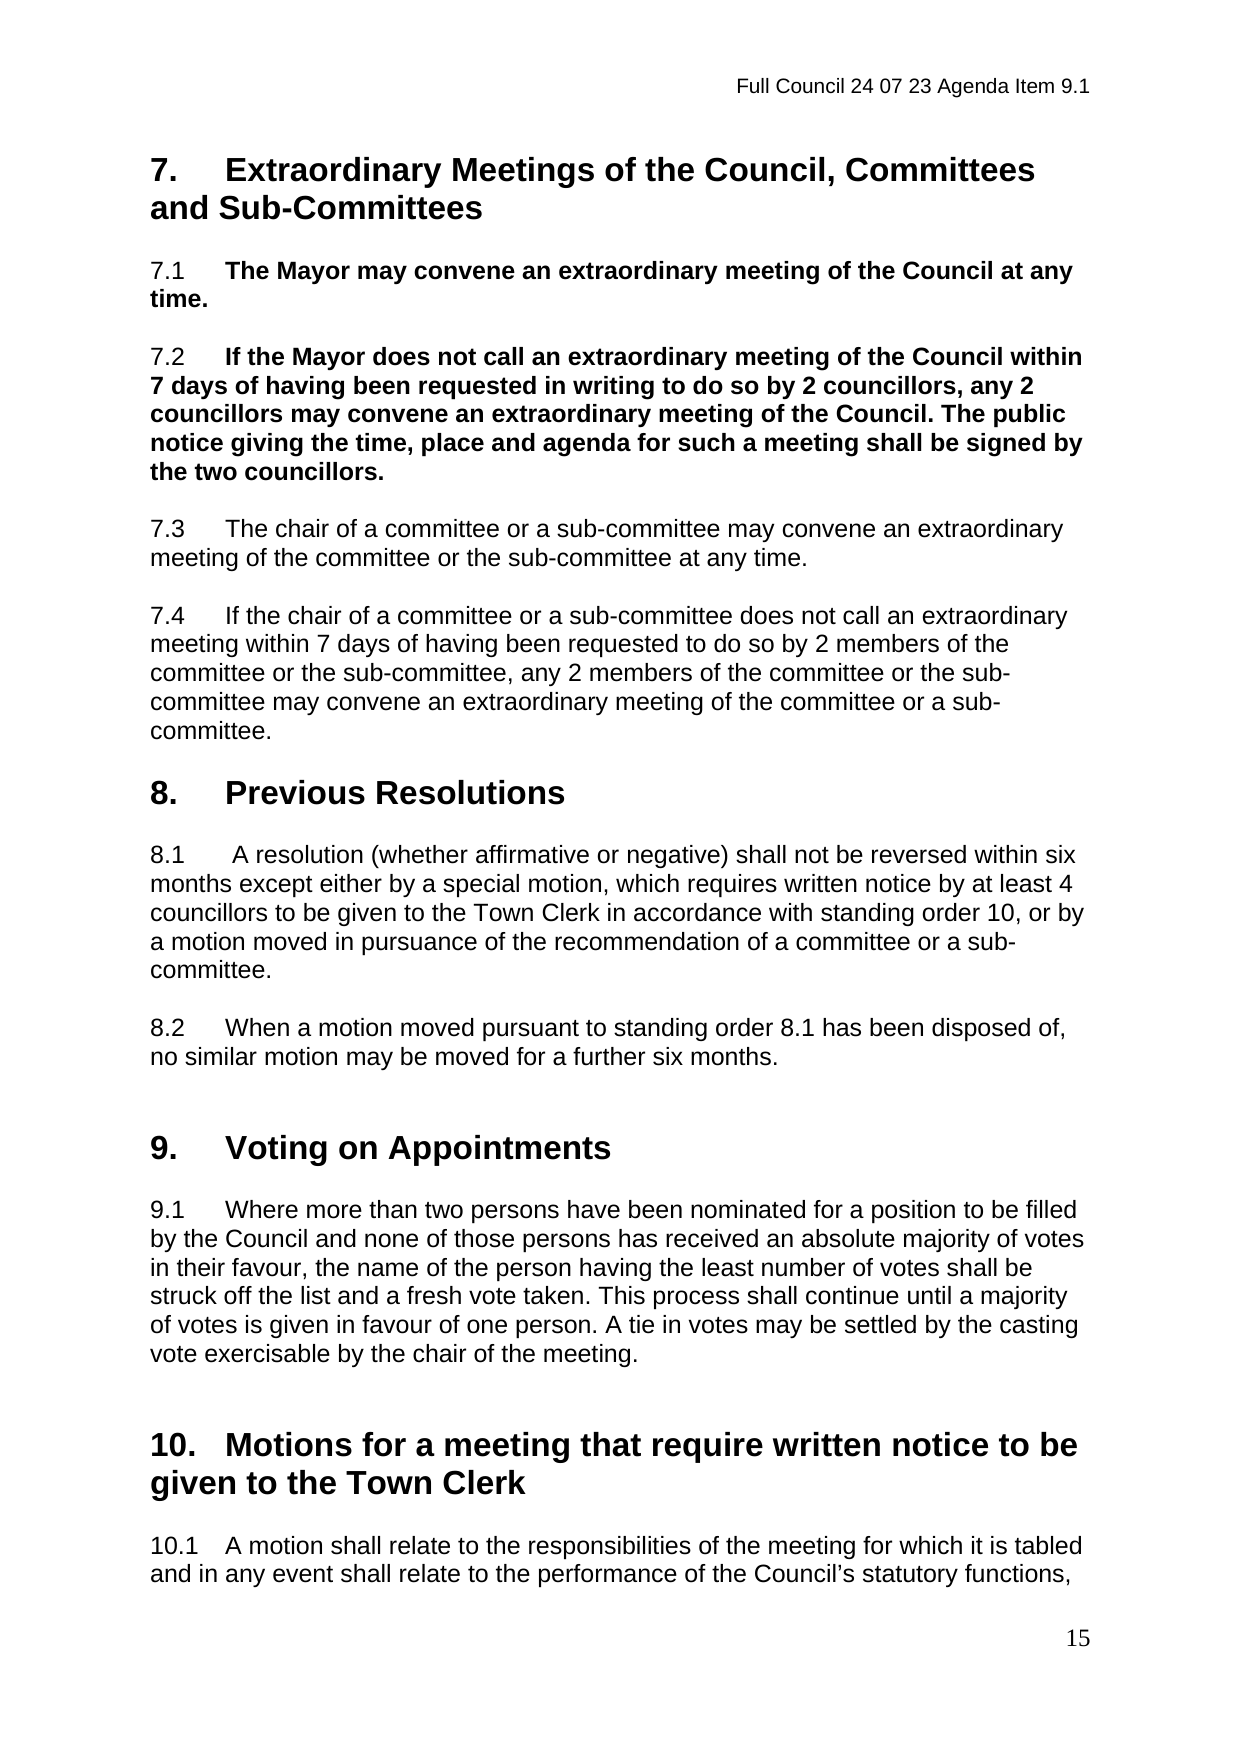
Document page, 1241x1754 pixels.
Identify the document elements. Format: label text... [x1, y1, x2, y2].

list The chair of a committee or a sub-committee may convene an extraordinary meeting of the committee or the sub-committee at any time. [150, 514, 1090, 572]
list A resolution (whether affirmative or negative) shall not be reversed within six months except either by a special motion, which requires written notice by at least 4 councillors to be given to the Town Clerk in accordance with standing order 10, or by a motion moved in pursuance of the recommendation of a committee or a sub-committee. [150, 840, 1090, 984]
subtitle Extraordinary Meetings of the Council, Committees and Sub-Committees [150, 150, 1090, 227]
list Where more than two persons have been nominated for a position to be filled by the Council and none of those persons has received an absolute majority of votes in their favour, the name of the person having the least number of votes shall be struck off the list and a fresh vote taken. This process shall continue until a majority of votes is given in favour of one person. A tie in votes may be settled by the casting vote exercisable by the chair of the meeting. [150, 1195, 1090, 1367]
list If the chair of a committee or a sub-committee does not call an extraordinary meeting within 7 days of having been requested to do so by 2 members of the committee or the sub-committee, any 2 members of the committee or the sub-committee may convene an extraordinary meeting of the committee or a sub-committee. [150, 601, 1090, 744]
list If the Mayor does not call an extraordinary meeting of the Council within 7 days of having been requested in writing to do so by 2 councillors, any 2 councillors may convene an extraordinary meeting of the Council. The public notice giving the time, place and agenda for such a meeting shall be signed by the two councillors. [150, 342, 1090, 486]
subtitle Motions for a meeting that require written notice to be given to the Town Clerk [150, 1425, 1090, 1502]
subtitle Previous Resolutions [150, 773, 1090, 812]
subtitle Voting on Appointments [150, 1128, 1090, 1166]
list When a motion moved pursuant to standing order 8.1 has been disposed of, no similar motion may be moved for a further six months. [150, 1013, 1090, 1070]
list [150, 1531, 1090, 1588]
list The Mayor may convene an extraordinary meeting of the Council at any time. [150, 256, 1090, 313]
